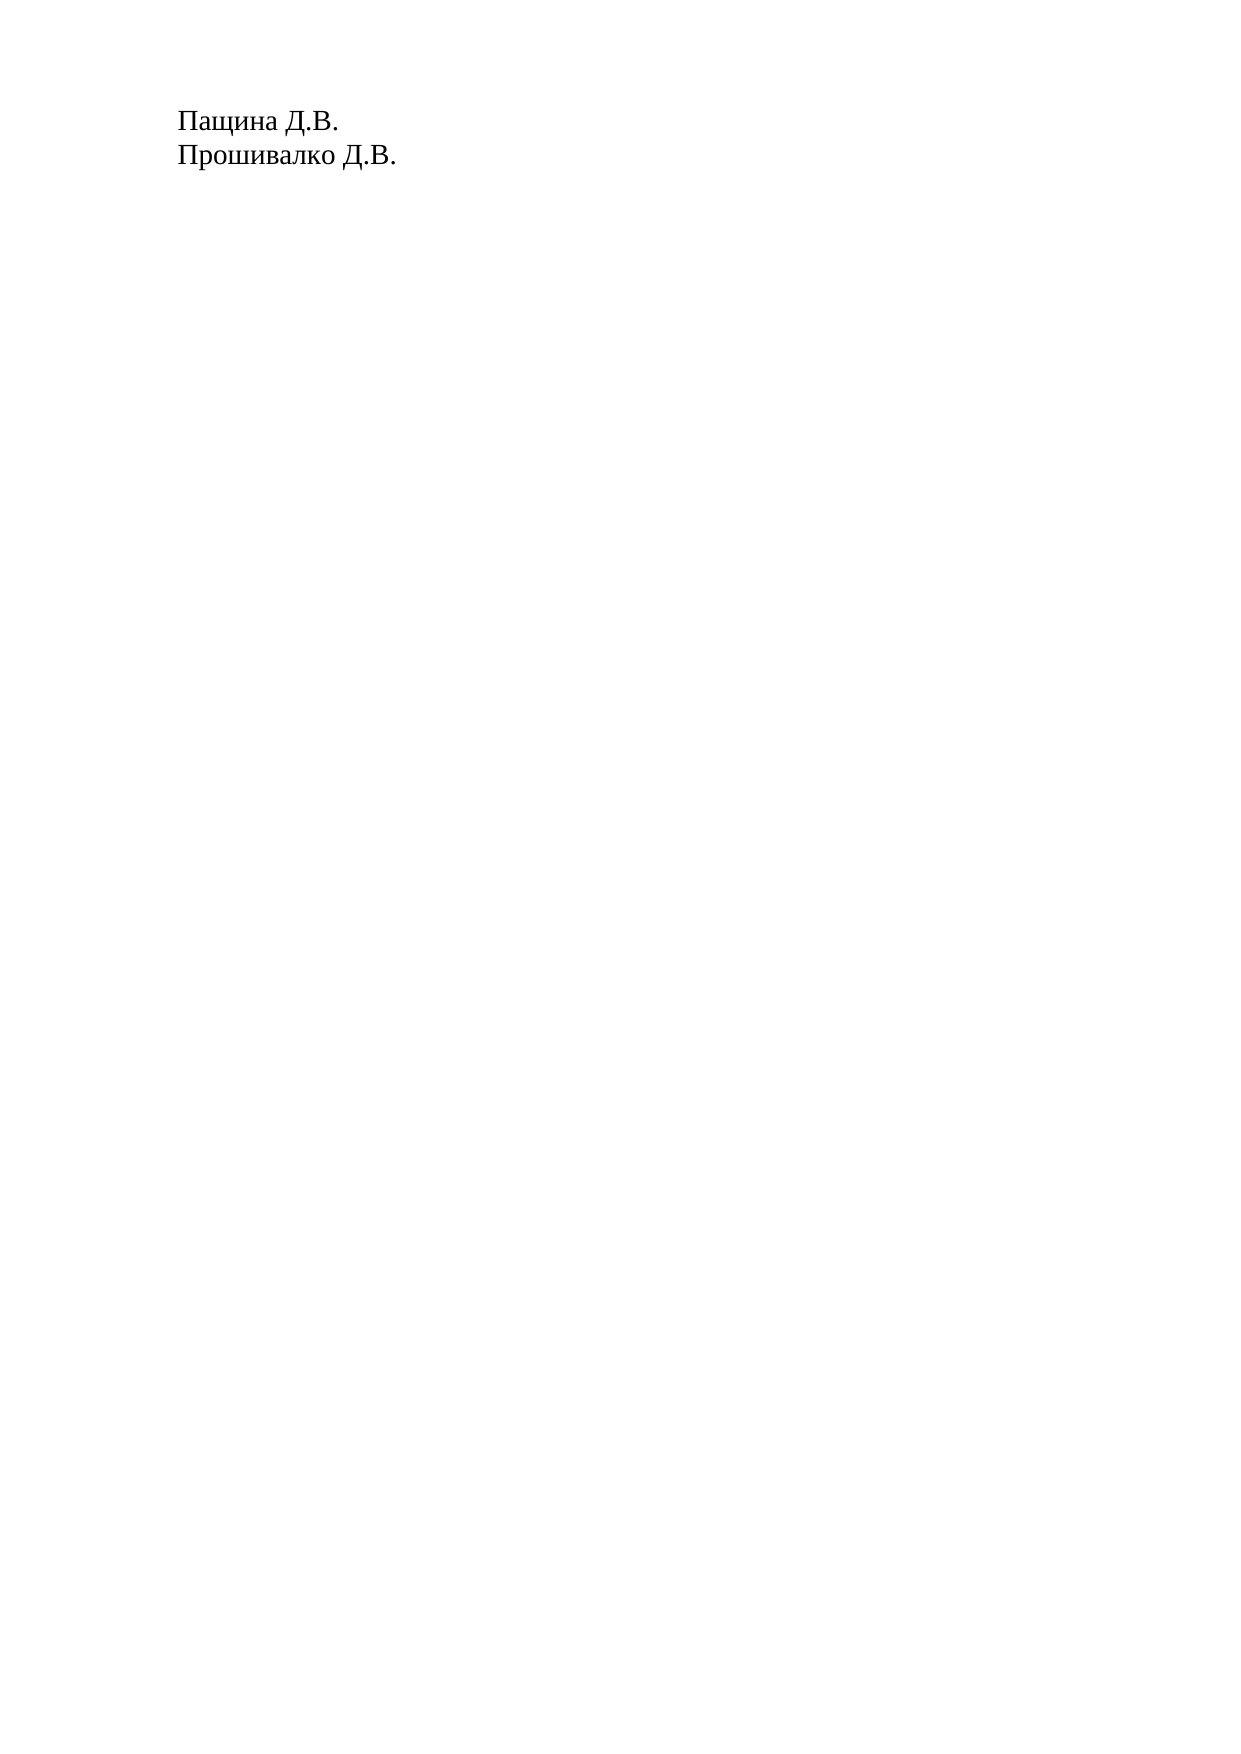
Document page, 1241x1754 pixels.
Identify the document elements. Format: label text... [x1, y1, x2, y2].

text Пащина Д.В. [177, 103, 1152, 137]
text Прошивалко Д.В. [177, 137, 1152, 171]
